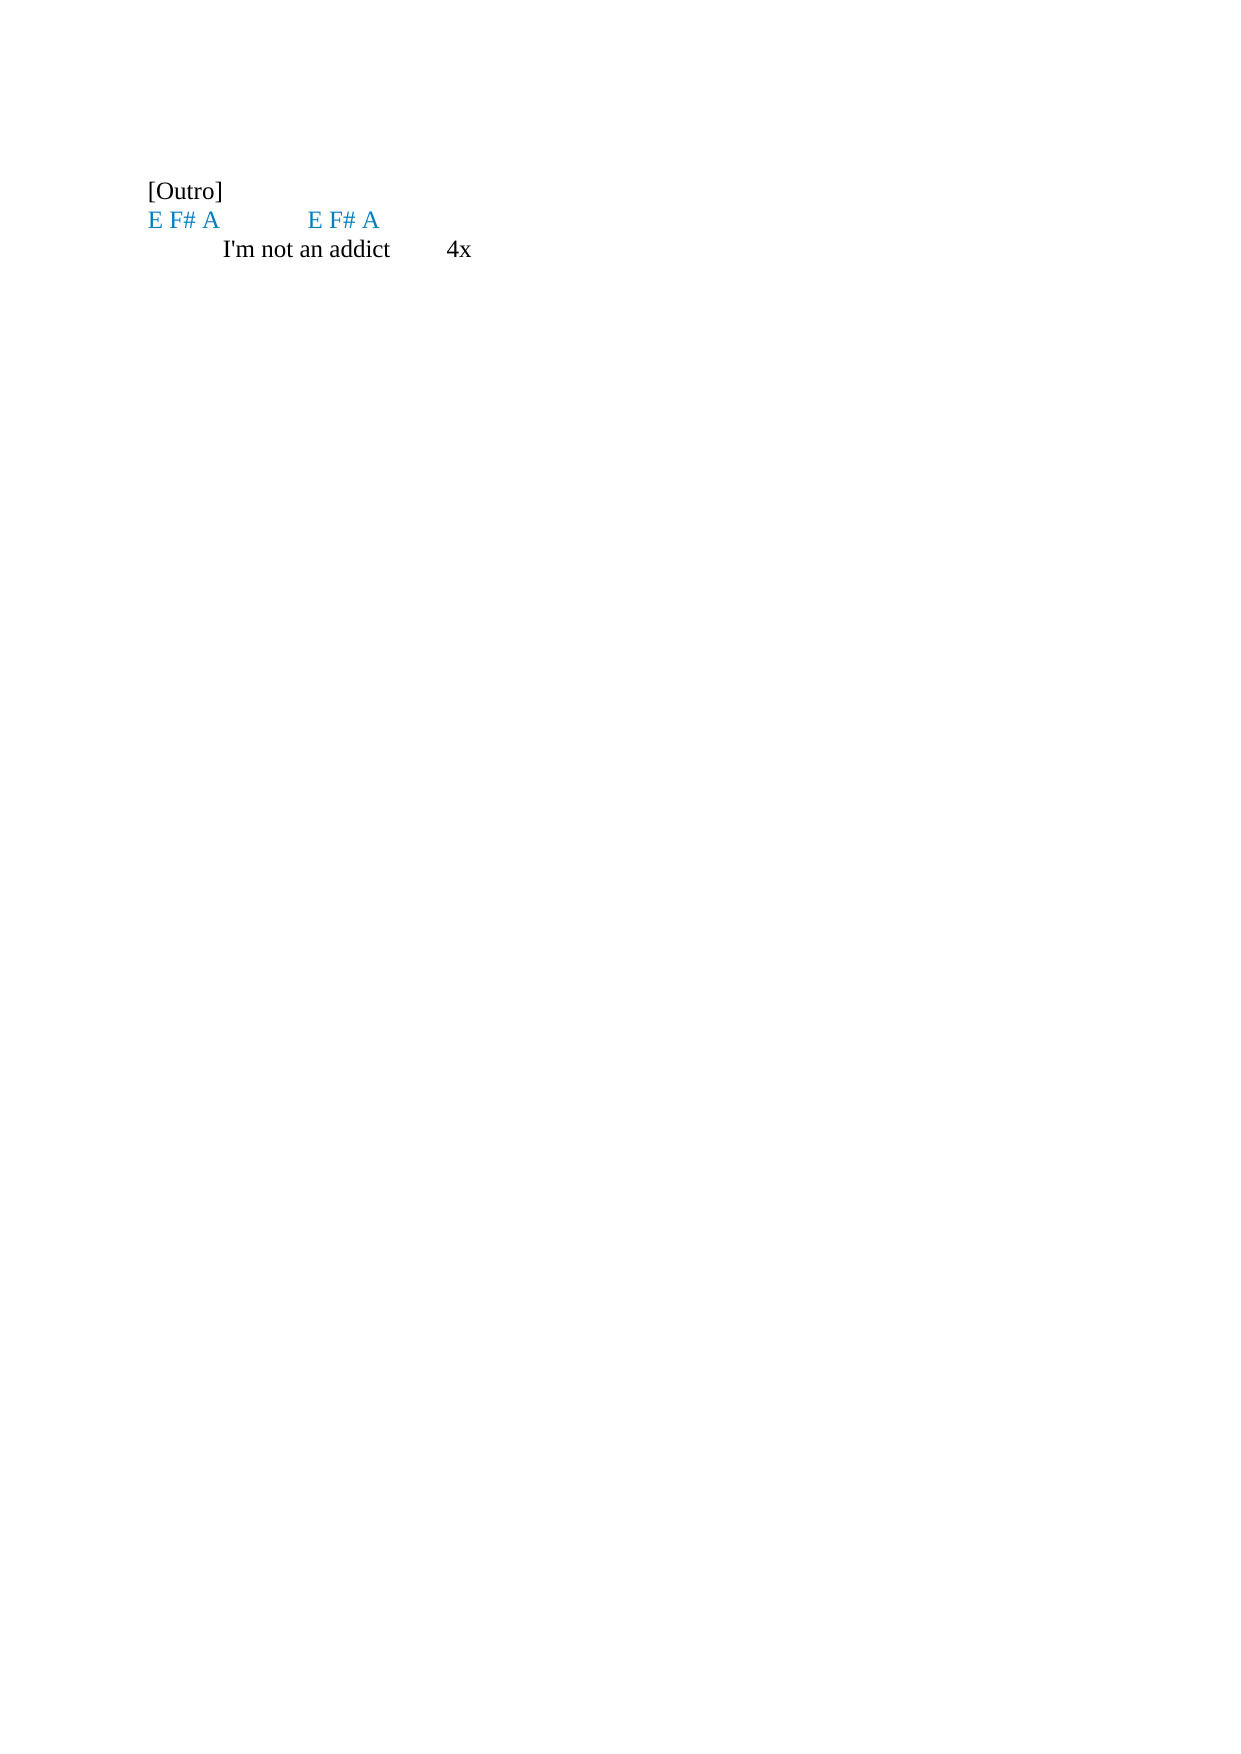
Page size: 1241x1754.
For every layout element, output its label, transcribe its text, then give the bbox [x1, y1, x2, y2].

text E F# A E F# A [148, 205, 1093, 234]
text I'm not an addict 4x [148, 234, 1093, 263]
text [Outro] [148, 176, 1093, 205]
